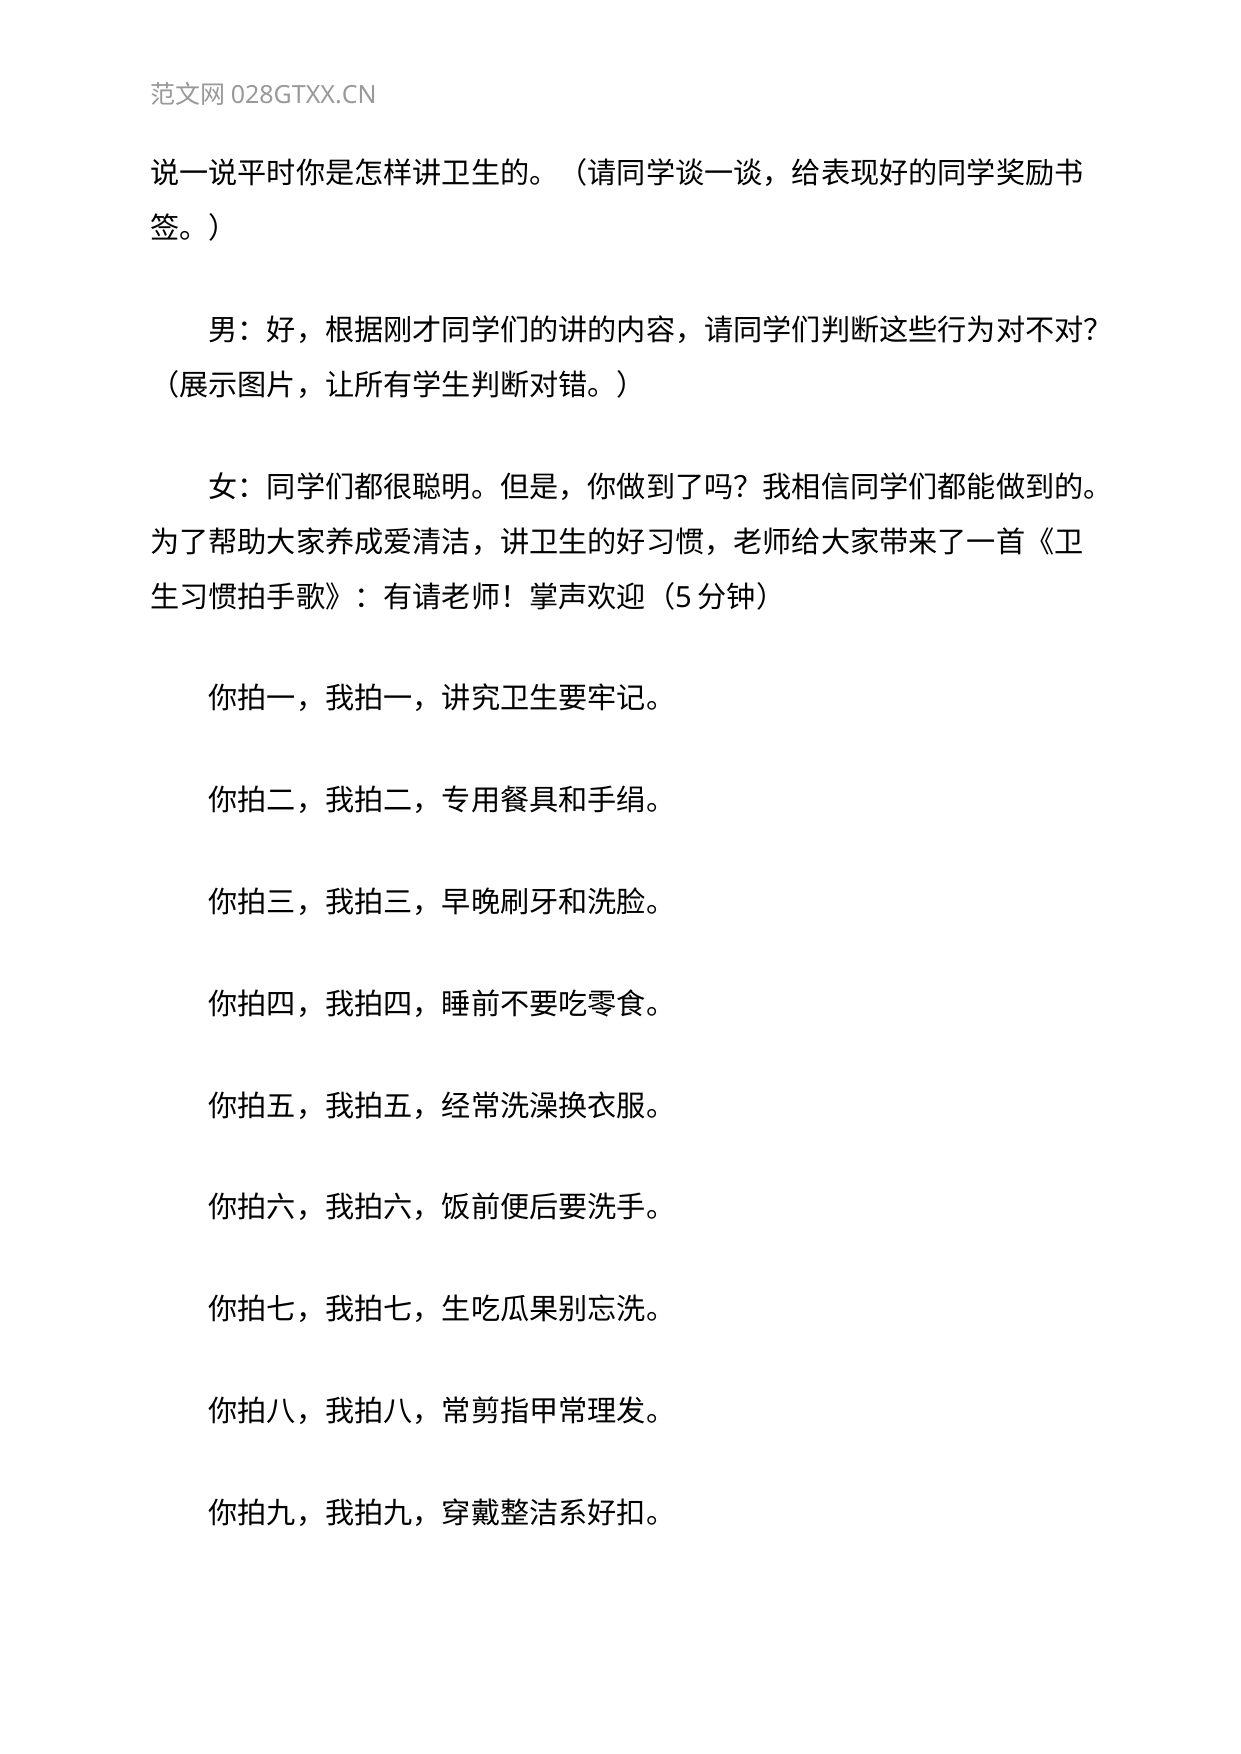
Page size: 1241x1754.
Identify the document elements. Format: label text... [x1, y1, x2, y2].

text 你拍九，我拍九，穿戴整洁系好扣。 [150, 1489, 1090, 1532]
text 你拍六，我拍六，饭前便后要洗手。 [150, 1184, 1090, 1226]
text 男：好，根据刚才同学们的讲的内容，请同学们判断这些行为对不对？（展示图片，让所有学生判断对错。） [150, 307, 1090, 404]
text 女：同学们都很聪明。但是，你做到了吗？我相信同学们都能做到的。为了帮助大家养成爱清洁，讲卫生的好习惯，老师给大家带来了一首《卫生习惯拍手歌》：有请老师！掌声欢迎（5分钟） [150, 463, 1090, 616]
text 你拍八，我拍八，常剪指甲常理发。 [150, 1387, 1090, 1430]
text 你拍二，我拍二，专用餐具和手绢。 [150, 777, 1090, 819]
text 你拍三，我拍三，早晚刷牙和洗脸。 [150, 879, 1090, 921]
text 你拍七，我拍七，生吃瓜果别忘洗。 [150, 1286, 1090, 1328]
text 你拍一，我拍一，讲究卫生要牢记。 [150, 675, 1090, 717]
text 你拍四，我拍四，睡前不要吃零食。 [150, 980, 1090, 1023]
text 你拍五，我拍五，经常洗澡换衣服。 [150, 1082, 1090, 1124]
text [150, 150, 1090, 247]
